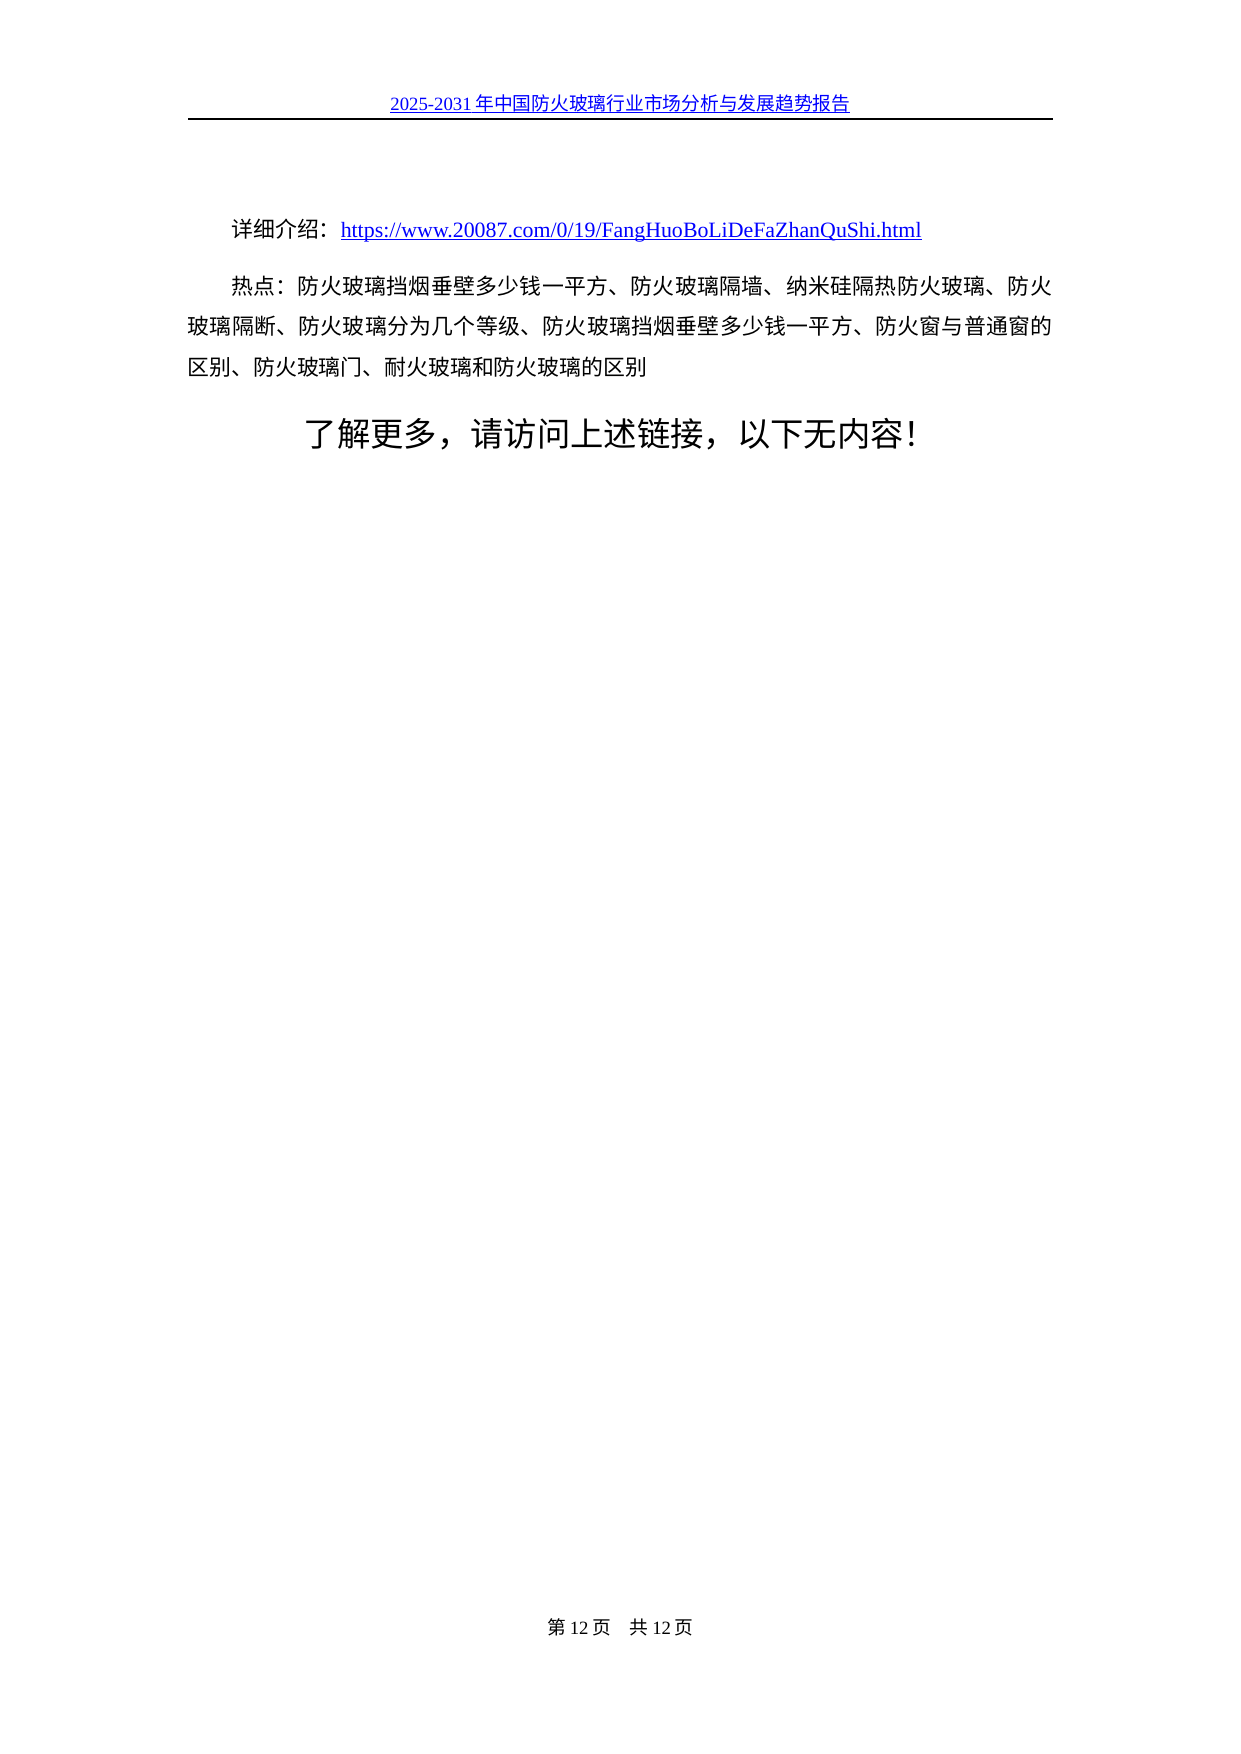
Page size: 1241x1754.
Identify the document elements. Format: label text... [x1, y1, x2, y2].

text 热点：防火玻璃挡烟垂壁多少钱一平方、防火玻璃隔墙、纳米硅隔热防火玻璃、防火玻璃隔断、防火玻璃分为几个等级、防火玻璃挡烟垂壁多少钱一平方、防火窗与普通窗的区别、防火玻璃门、耐火玻璃和防火玻璃的区别 [187, 268, 1053, 382]
title 了解更多，请访问上述链接，以下无内容！ [187, 399, 1053, 464]
text 详细介绍：https://www.20087.com/0/19/FangHuoBoLiDeFaZhanQuShi.html [187, 212, 1053, 244]
